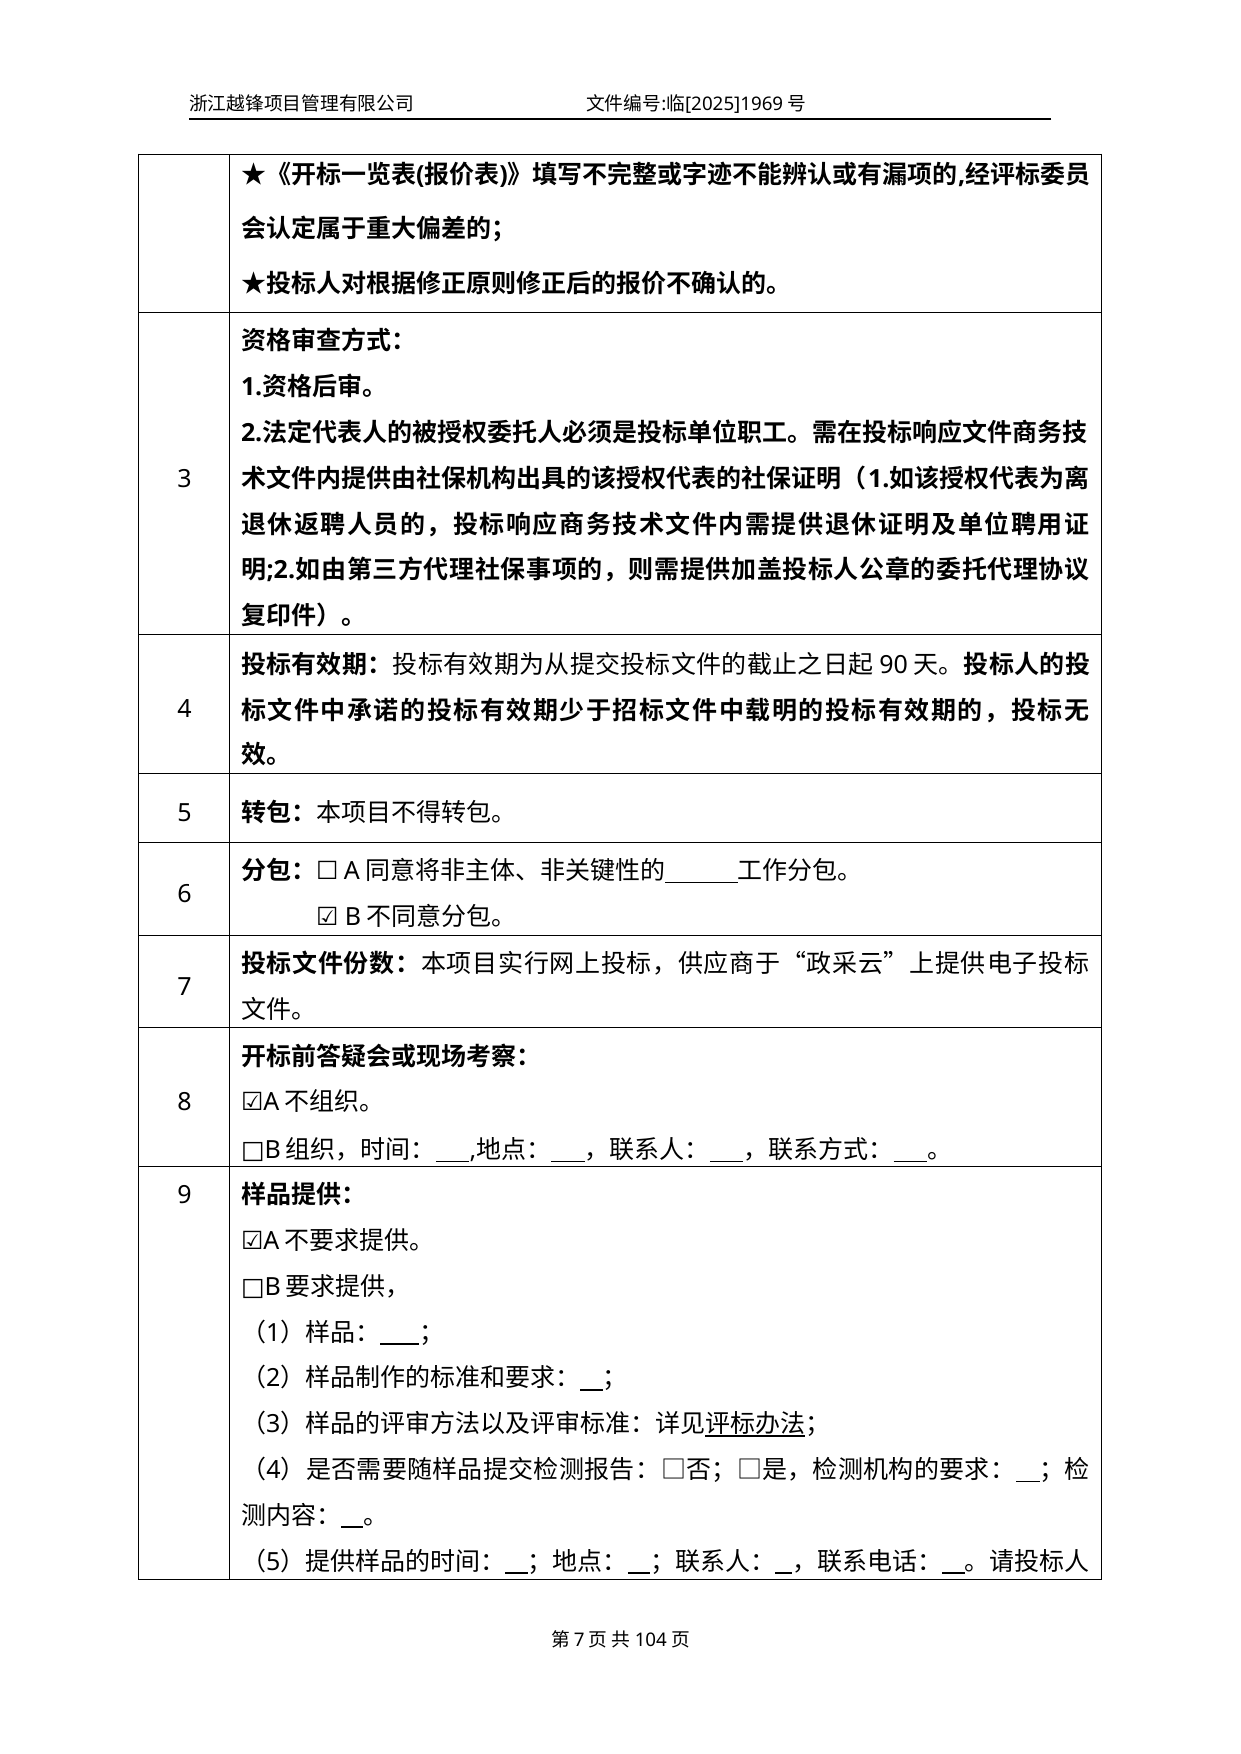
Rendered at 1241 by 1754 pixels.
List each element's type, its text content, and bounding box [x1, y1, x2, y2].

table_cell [230, 155, 1101, 312]
table_cell 9 [139, 1167, 229, 1579]
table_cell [230, 1167, 1101, 1579]
table_cell 投标文件份数：本项目实行网上投标，供应商于“政采云”上提供电子投标文件。 [230, 936, 1101, 1027]
table_cell 分包：☐ A同意将非主体、非关键性的 工作分包。 ☑ B不同意分包。 [230, 843, 1101, 934]
table_cell 投标有效期：投标有效期为从提交投标文件的截止之日起90天。投标人的投标文件中承诺的投标有效期少于招标文件中载明的投标有效期的，投标无效。 [230, 635, 1101, 772]
table_cell 2 [139, 155, 229, 312]
table_cell 转包：本项目不得转包。 [230, 774, 1101, 842]
table_cell 4 [139, 635, 229, 772]
table_cell 资格审查方式： 1.资格后审。 2.法定代表人的被授权委托人必须是投标单位职工。需在投标响应文件商务技术文件内提供由社保机构出具的该授权代表的社保证明（1.如该授权代表为离退休返聘人员的，投标响应商务技术文件内需提供退休证明及单位聘用证明;2.如由第三方代理社保事项的，则需提供加盖投标人公章的委托代理协议复印件）。 [230, 313, 1101, 634]
table_cell 3 [139, 313, 229, 634]
table_cell 6 [139, 843, 229, 934]
table_cell 8 [139, 1028, 229, 1166]
table_cell 开标前答疑会或现场考察： ☑A不组织。 □B组织，时间： ,地点： ，联系人： ，联系方式： 。 [230, 1028, 1101, 1166]
table_cell 7 [139, 936, 229, 1027]
table_cell 5 [139, 774, 229, 842]
